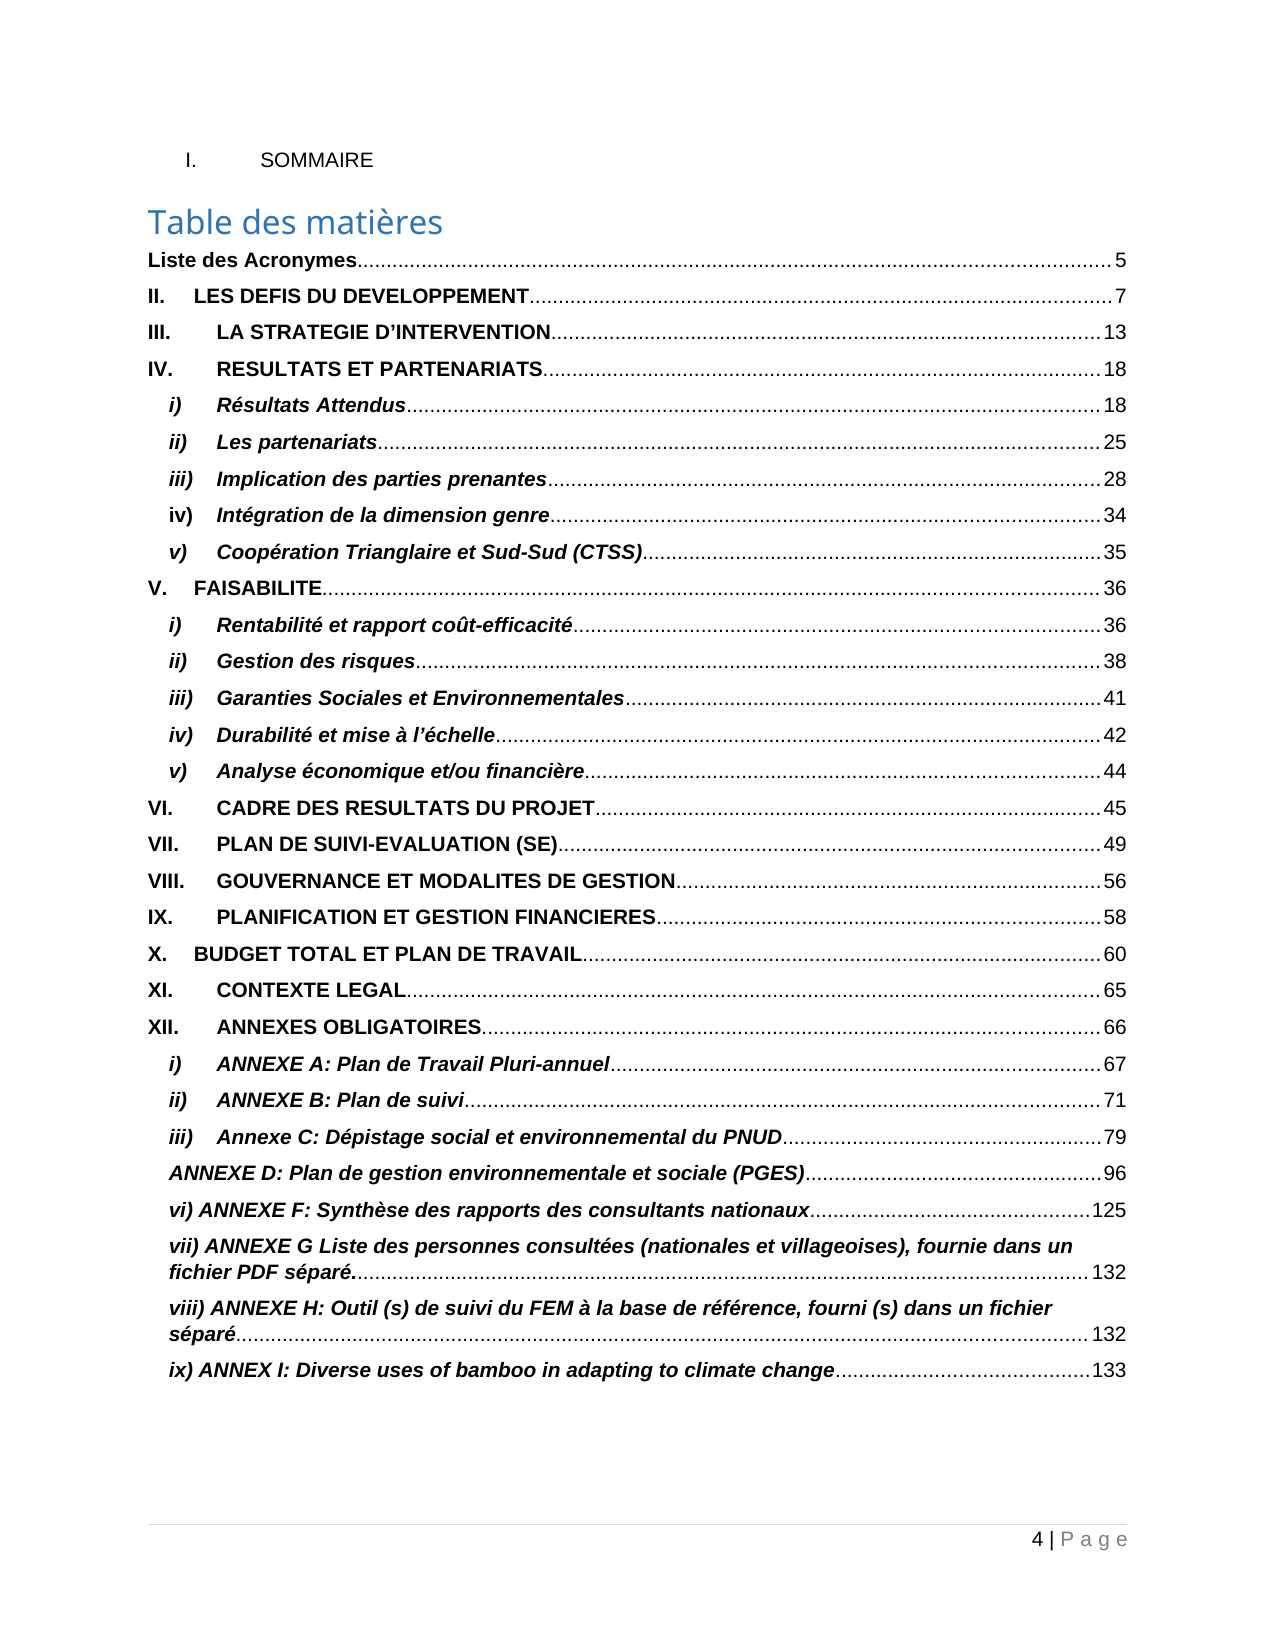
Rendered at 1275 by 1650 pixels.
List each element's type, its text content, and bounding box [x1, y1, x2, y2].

list SOMMAIRE [185, 148, 1127, 172]
